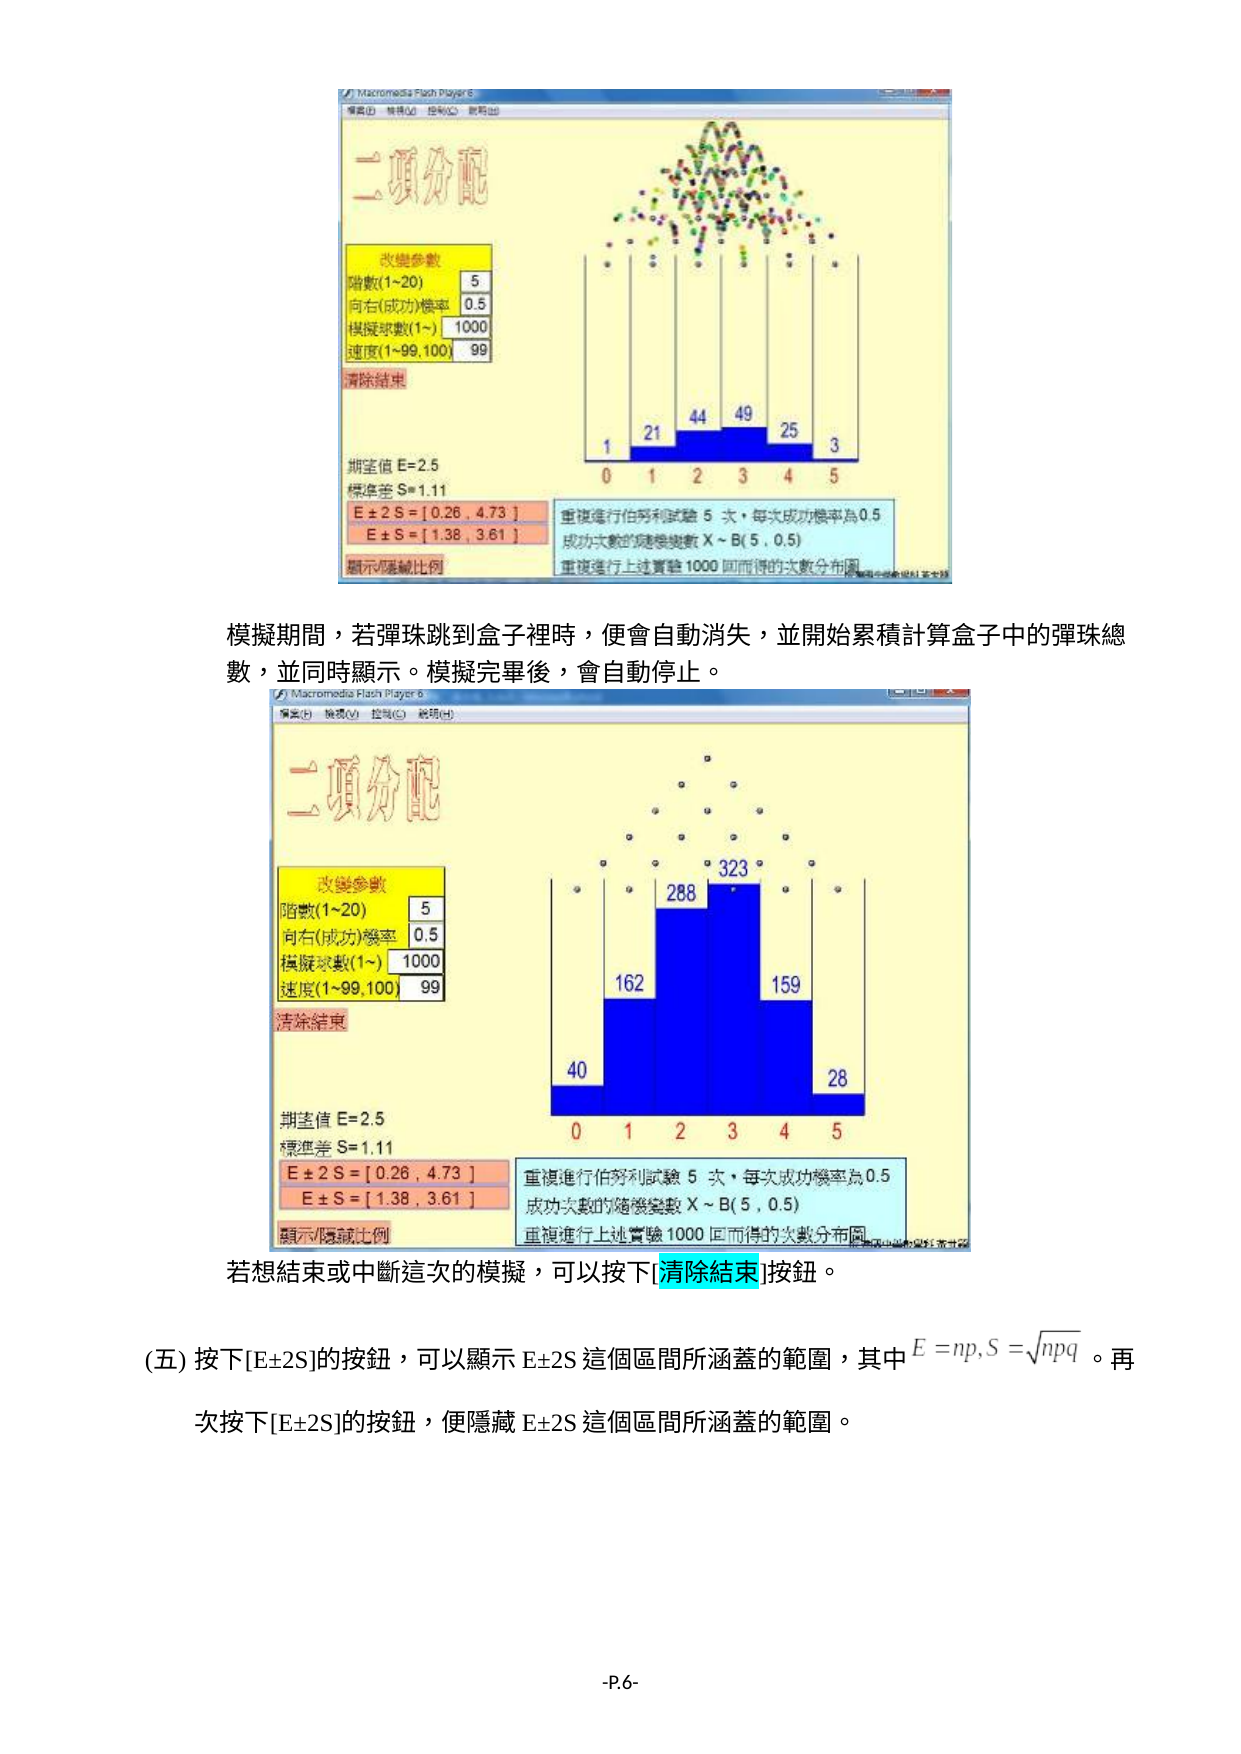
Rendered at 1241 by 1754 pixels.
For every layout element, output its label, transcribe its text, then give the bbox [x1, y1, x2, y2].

picture [269, 689, 971, 1252]
text 模擬期間，若彈珠跳到盒子裡時，便會自動消失，並開始累積計算盒子中的彈珠總數，並同時顯示。模擬完畢後，會自動停止。 [226, 614, 1146, 689]
picture [338, 89, 953, 584]
list 按下[E±2S]的按鈕，可以顯示E±2S這個區間所涵蓋的範圍，其中。再次按下[E±2S]的按鈕，便隱藏E±2S這個區間所涵蓋的範圍。 [144, 1327, 1146, 1439]
text 若想結束或中斷這次的模擬，可以按下[清除結束]按鈕。 [226, 1252, 1146, 1289]
